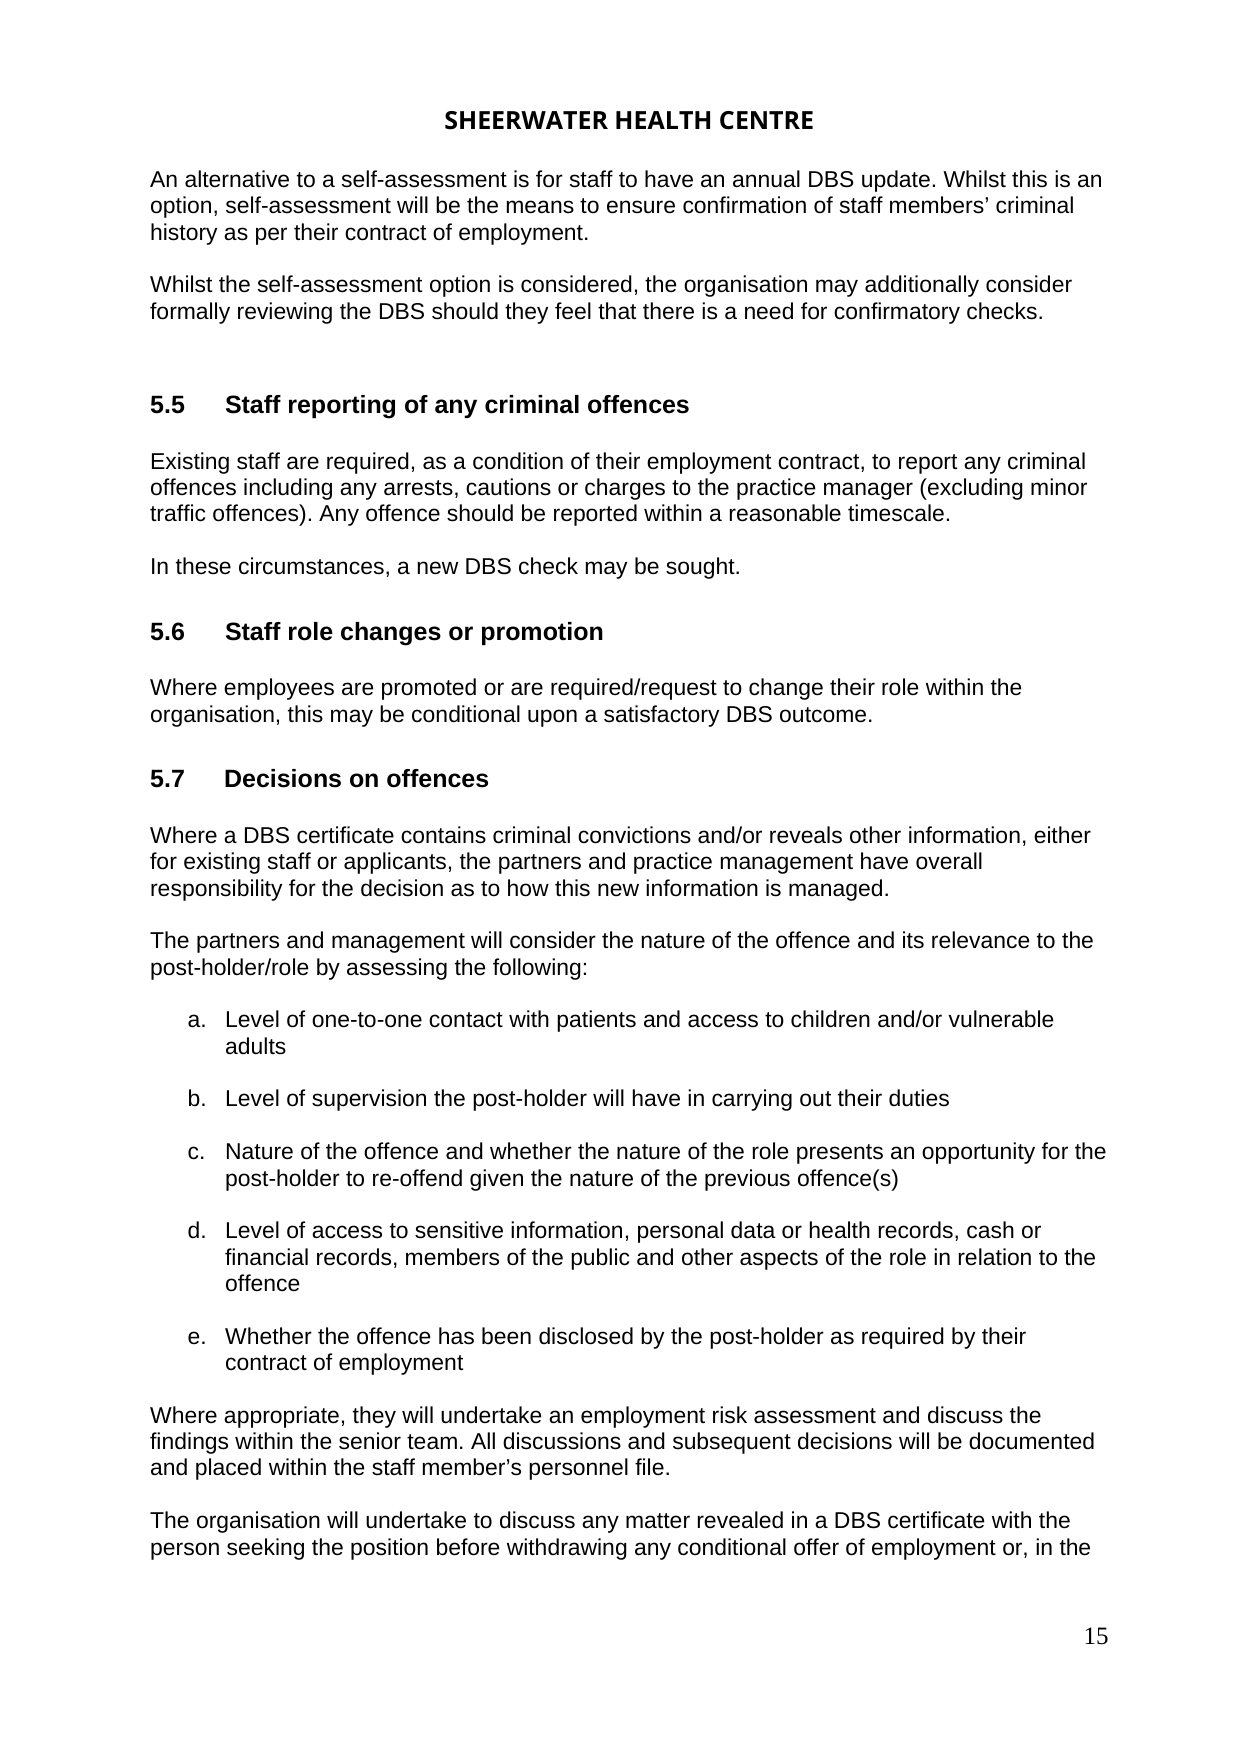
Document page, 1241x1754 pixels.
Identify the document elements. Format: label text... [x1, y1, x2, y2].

list Whether the offence has been disclosed by the post-holder as required by their contract of employment [187, 1323, 1108, 1375]
text The partners and management will consider the nature of the offence and its relevance to the post-holder/role by assessing the following: [150, 927, 1108, 980]
text Existing staff are required, as a condition of their employment contract, to report any criminal offences including any arrests, cautions or charges to the practice manager (excluding minor traffic offences). Any offence should be reported within a reasonable timescale. [150, 448, 1108, 527]
text In these circumstances, a new DBS check may be sought. [150, 553, 1108, 579]
text An alternative to a self-assessment is for staff to have an annual DBS update. Whilst this is an option, self-assessment will be the means to ensure confirmation of staff members’ criminal history as per their contract of employment. [150, 166, 1108, 245]
text Where a DBS certificate contains criminal convictions and/or reveals other information, either for existing staff or applicants, the partners and practice management have overall responsibility for the decision as to how this new information is managed. [150, 822, 1108, 901]
list Nature of the offence and whether the nature of the role presents an opportunity for the post-holder to re-offend given the nature of the previous offence(s) [187, 1138, 1108, 1191]
list Level of supervision the post-holder will have in carrying out their duties [187, 1085, 1108, 1112]
list Level of one-to-one contact with patients and access to children and/or vulnerable adults [187, 1006, 1108, 1059]
text Where appropriate, they will undertake an employment risk assessment and discuss the findings within the senior team. All discussions and subsequent decisions will be documented and placed within the staff member’s personnel file. [150, 1402, 1108, 1481]
subtitle Staff role changes or promotion [150, 617, 1108, 646]
text Whilst the self-assessment option is considered, the organisation may additionally consider formally reviewing the DBS should they feel that there is a need for confirmatory checks. [150, 271, 1108, 324]
text Where employees are promoted or are required/request to change their role within the organisation, this may be conditional upon a satisfactory DBS outcome. [150, 674, 1108, 727]
list Level of access to sensitive information, personal data or health records, cash or financial records, members of the public and other aspects of the role in relation to the offence [187, 1217, 1108, 1296]
subtitle Decisions on offences [150, 764, 1108, 793]
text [150, 1507, 1108, 1560]
subtitle Staff reporting of any criminal offences [150, 390, 1108, 419]
